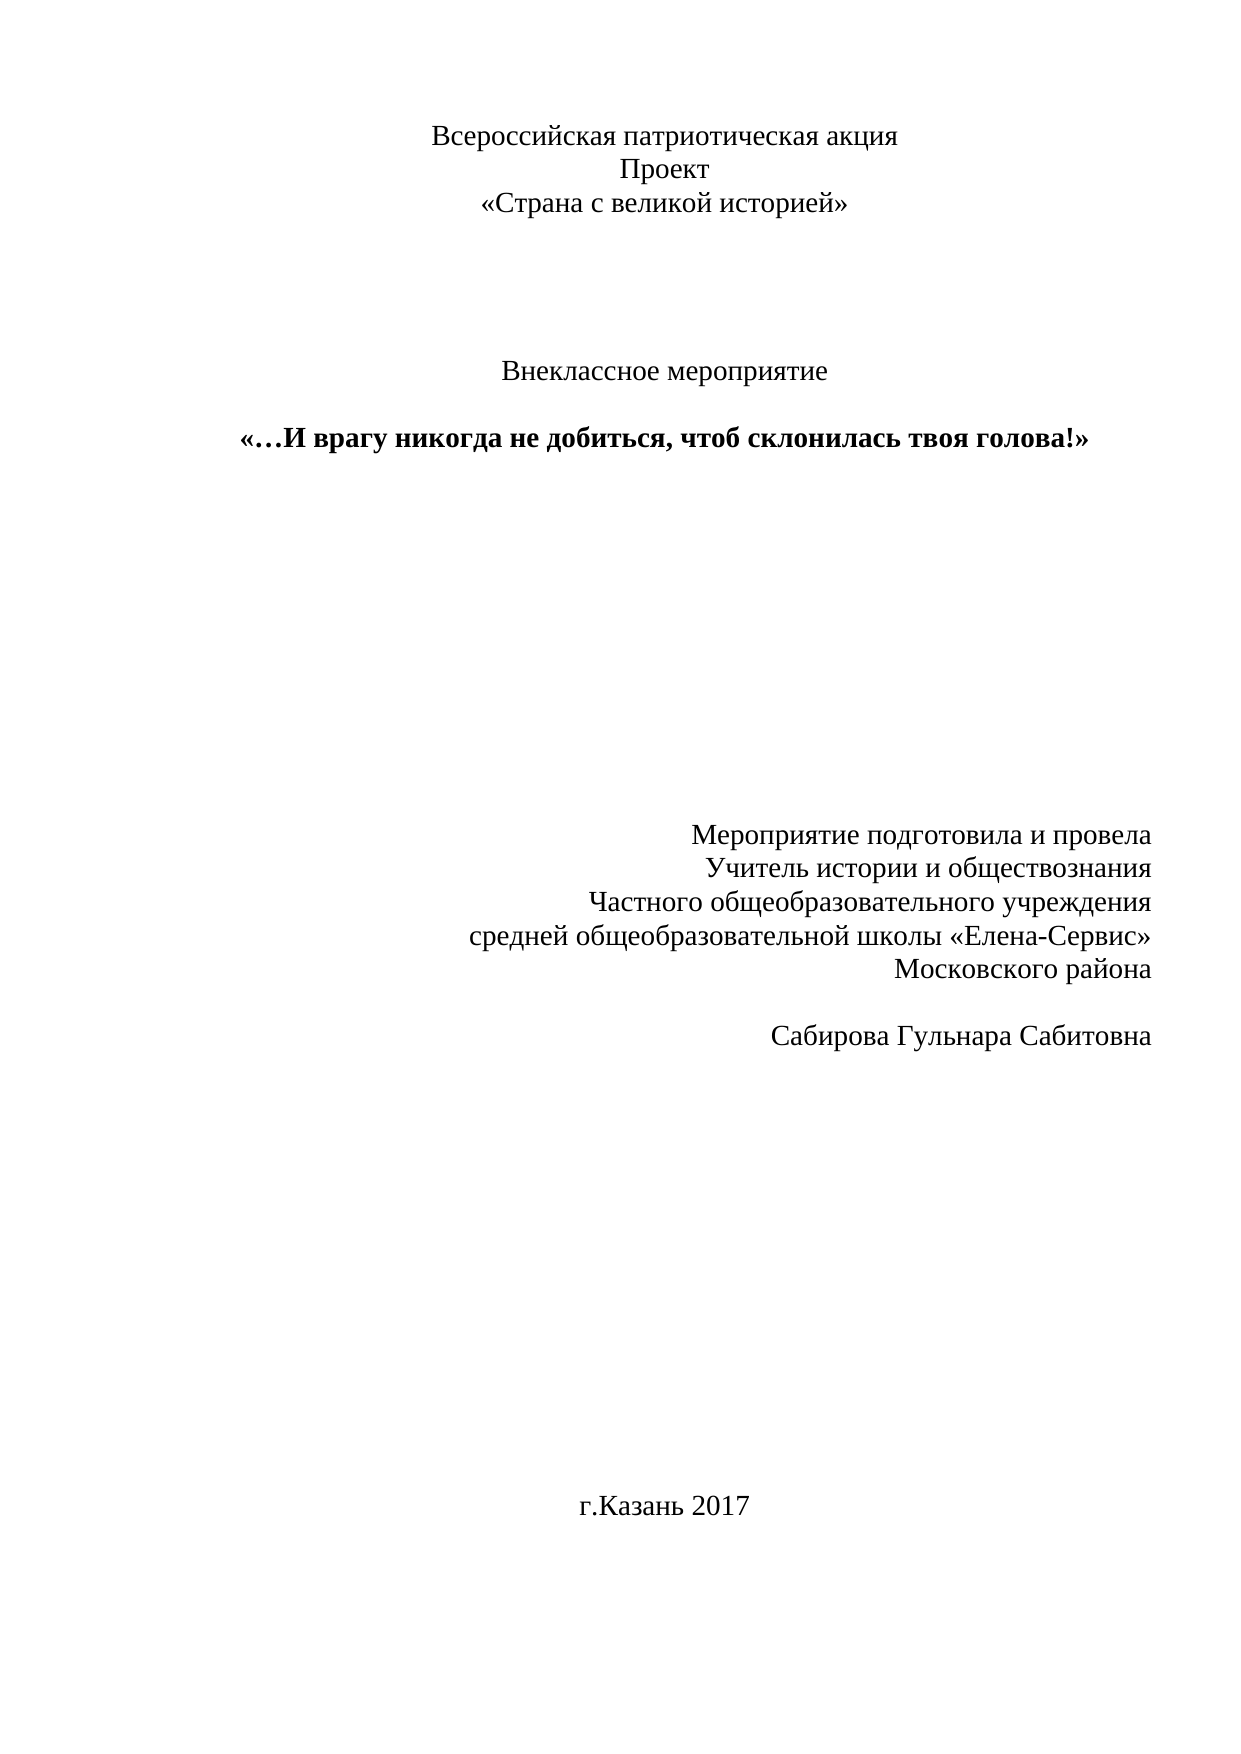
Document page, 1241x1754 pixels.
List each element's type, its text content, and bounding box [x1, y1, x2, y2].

text средней общеобразовательной школы «Елена-Сервис» [177, 918, 1152, 951]
text Мероприятие подготовила и провела [177, 817, 1152, 851]
text Сабирова Гульнара Сабитовна [177, 1018, 1152, 1052]
text Московского района [177, 951, 1152, 985]
text Частного общеобразовательного учреждения [177, 884, 1152, 918]
text «Страна с великой историей» [177, 185, 1152, 219]
text Всероссийская патриотическая акция Проект [177, 118, 1152, 185]
text г.Казань 2017 [177, 1488, 1152, 1521]
text Учитель истории и обществознания [177, 851, 1152, 884]
text «…И врагу никогда не добиться, чтоб склонилась твоя голова!» [177, 420, 1152, 453]
text Внеклассное мероприятие [177, 353, 1152, 386]
